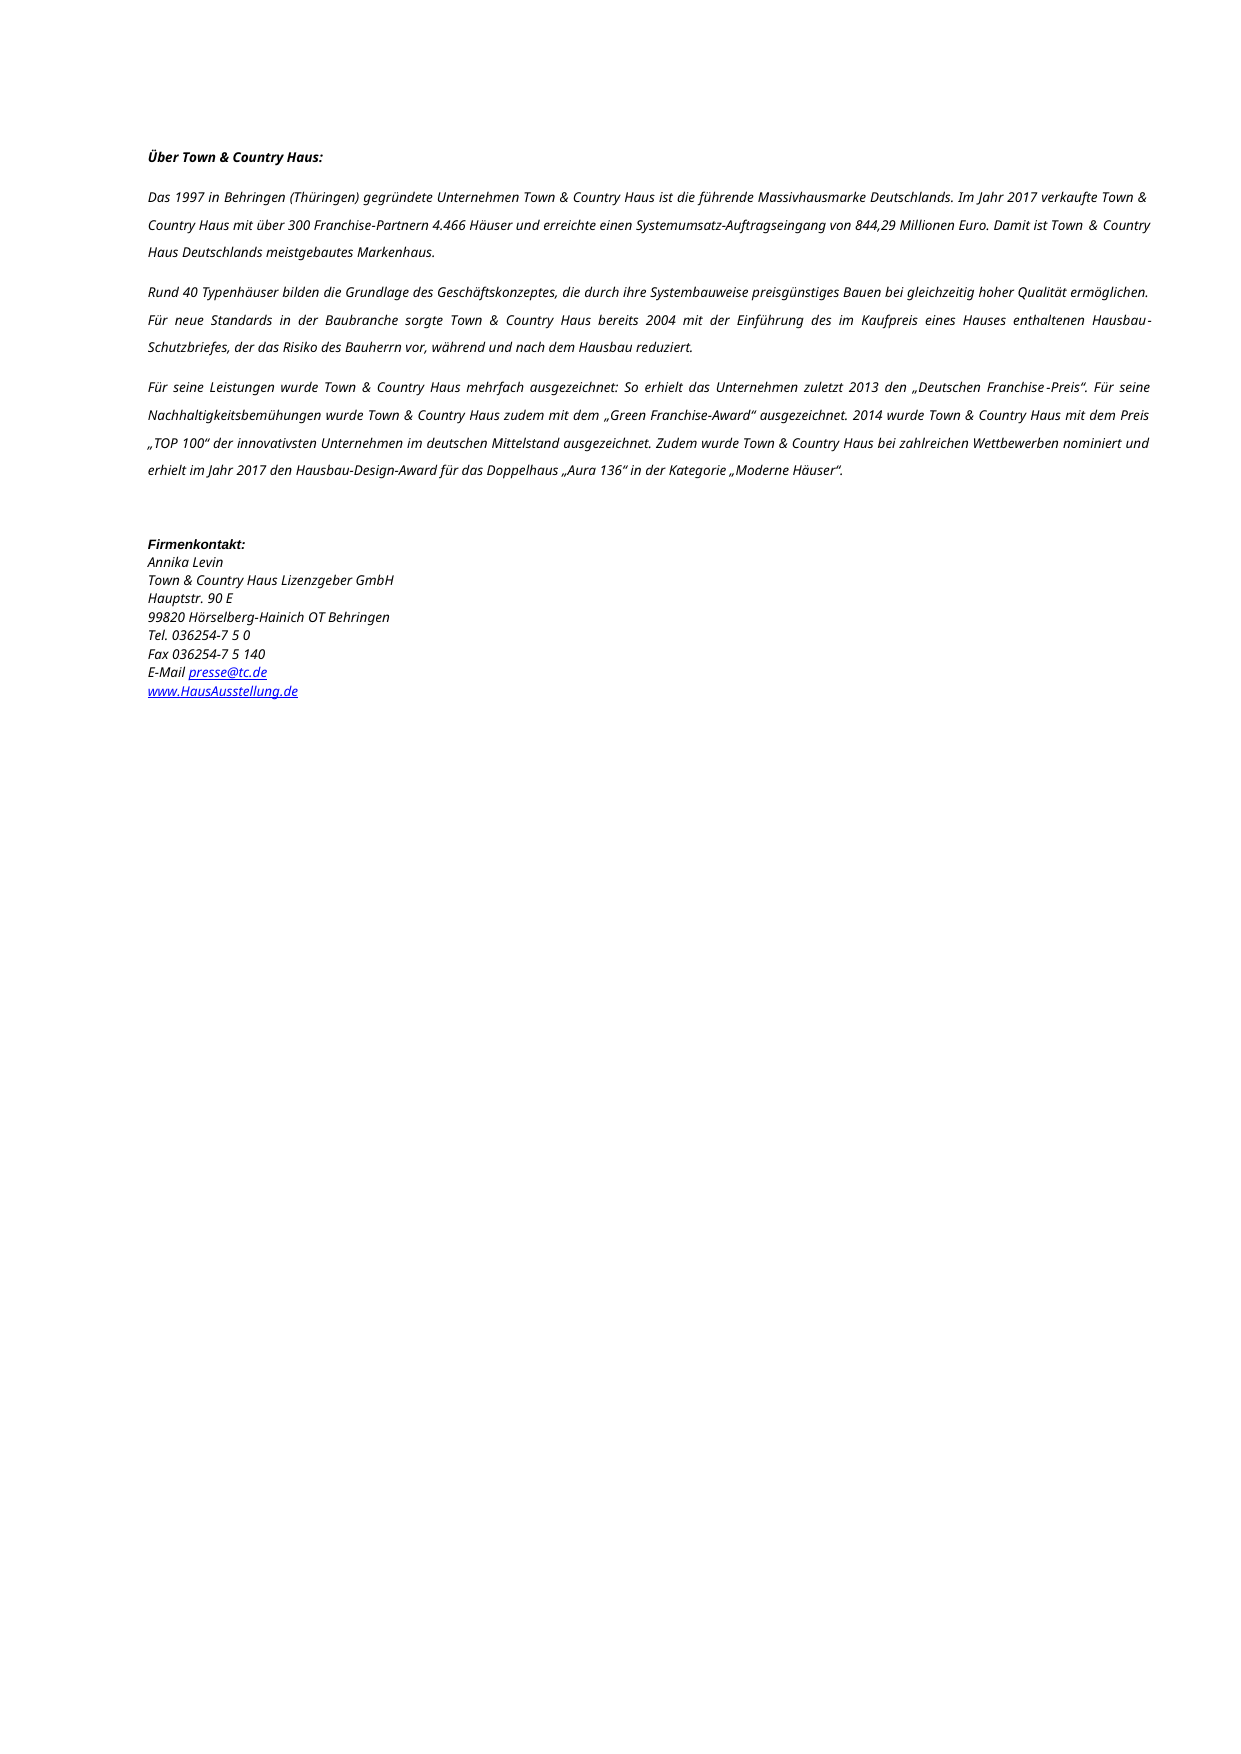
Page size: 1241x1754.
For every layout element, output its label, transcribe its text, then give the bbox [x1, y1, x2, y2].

text Firmenkontakt: Annika Levin Town & Country Haus Lizenzgeber GmbH Hauptstr. 90 E 99820 Hörselberg-Hainich OT Behringen Tel. 036254-7 5 0 Fax 036254-7 5 140 E-Mail presse@tc.de www.HausAusstellung.de [148, 537, 1152, 700]
text Über Town & Country Haus: [148, 148, 1152, 166]
text Für seine Leistungen wurde Town & Country Haus mehrfach ausgezeichnet: So erhielt das Unternehmen zuletzt 2013 den „Deutschen Franchise‐Preis“. Für seine Nachhaltigkeitsbemühungen wurde Town & Country Haus zudem mit dem „Green Franchise‐Award“ ausgezeichnet. 2014 wurde Town & Country Haus mit dem Preis „TOP 100“ der innovativsten Unternehmen im deutschen Mittelstand ausgezeichnet. Zudem wurde Town & Country Haus bei zahlreichen Wettbewerben nominiert und erhielt im Jahr 2017 den Hausbau-Design-Award für das Doppelhaus „Aura 136“ in der Kategorie „Moderne Häuser“. [148, 378, 1152, 480]
text Das 1997 in Behringen (Thüringen) gegründete Unternehmen Town & Country Haus ist die führende Massivhausmarke Deutschlands. Im Jahr 2017 verkaufte Town & Country Haus mit über 300 Franchise‐Partnern 4.466 Häuser und erreichte einen Systemumsatz-Auftragseingang von 844,29 Millionen Euro. Damit ist Town & Country Haus Deutschlands meistgebautes Markenhaus. [148, 188, 1152, 261]
text Rund 40 Typenhäuser bilden die Grundlage des Geschäftskonzeptes, die durch ihre Systembauweise preisgünstiges Bauen bei gleichzeitig hoher Qualität ermöglichen. Für neue Standards in der Baubranche sorgte Town & Country Haus bereits 2004 mit der Einführung des im Kaufpreis eines Hauses enthaltenen Hausbau‐Schutzbriefes, der das Risiko des Bauherrn vor, während und nach dem Hausbau reduziert. [148, 283, 1152, 357]
